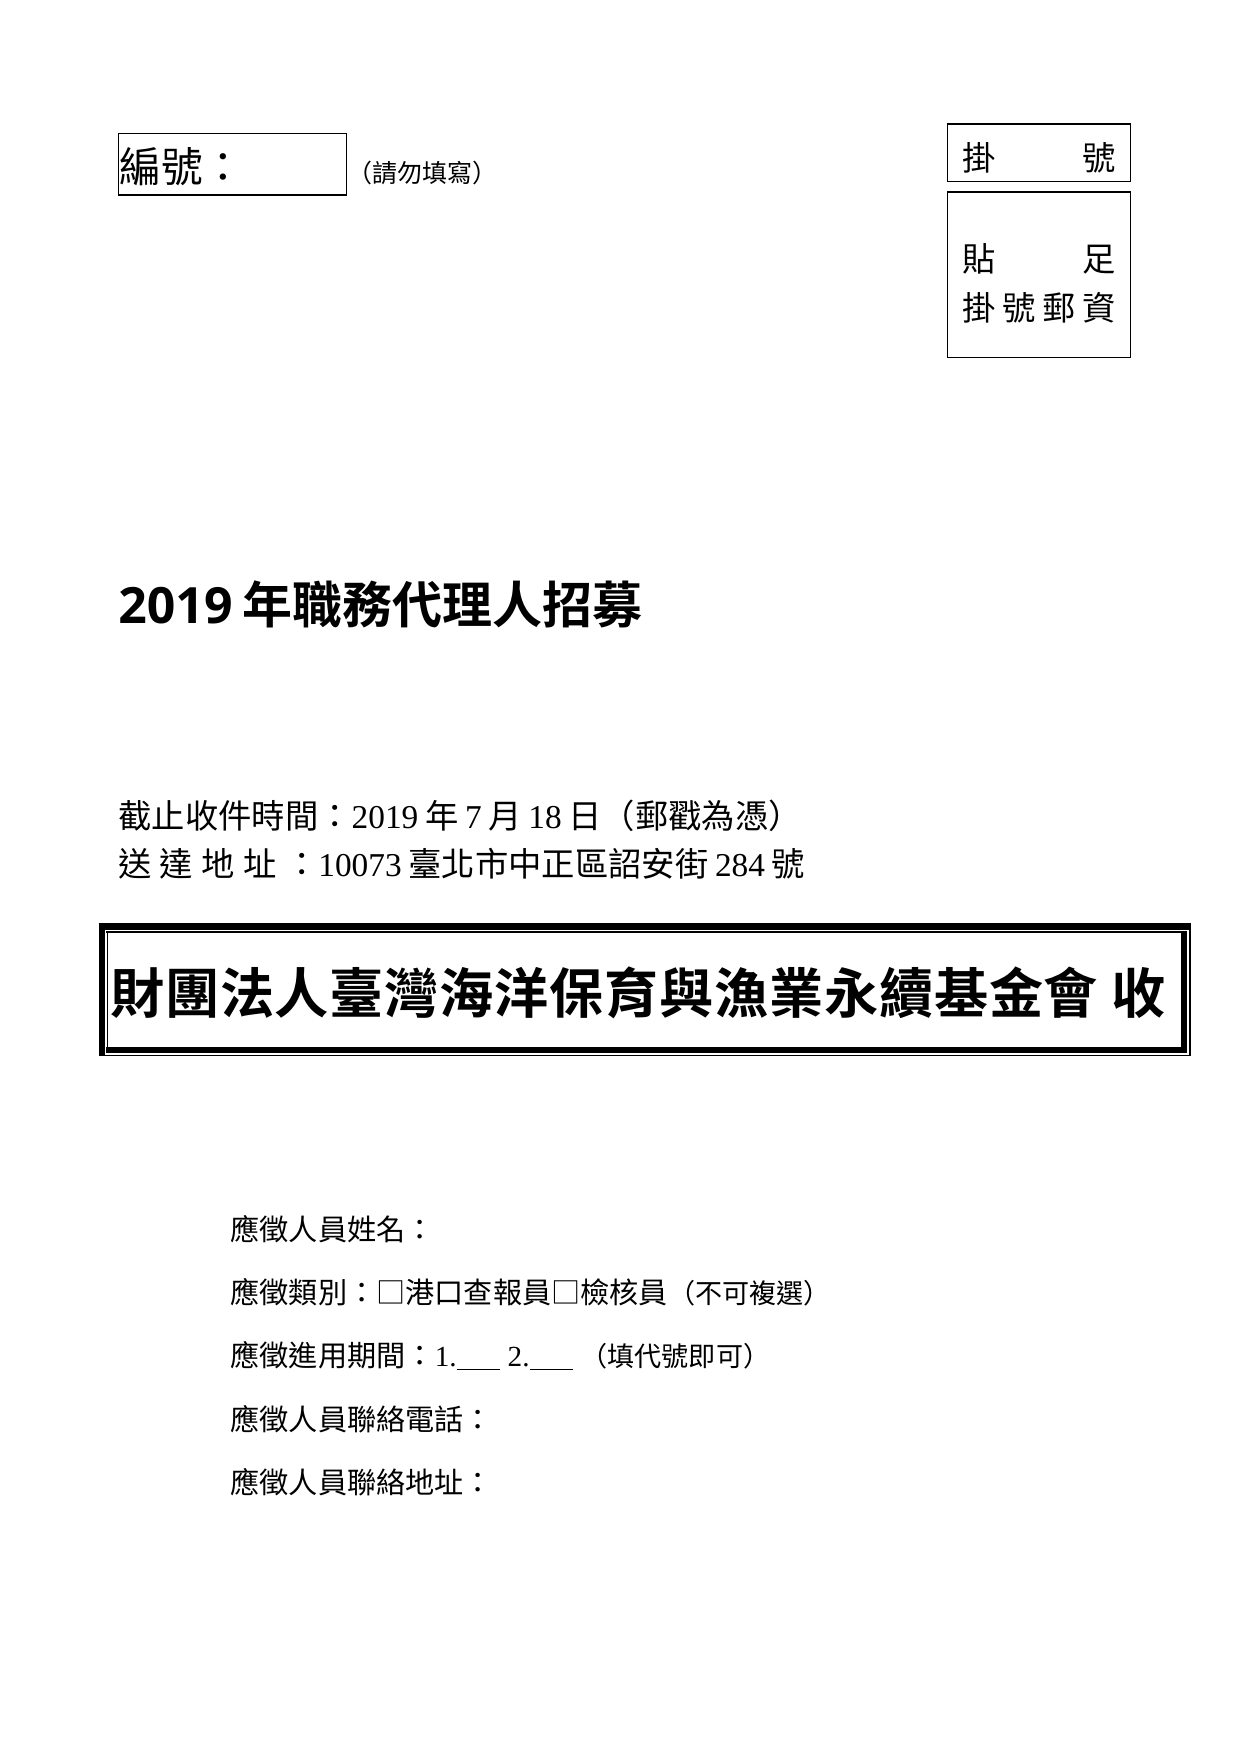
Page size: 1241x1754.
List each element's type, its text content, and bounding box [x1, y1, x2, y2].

text 應徵人員聯絡地址： [230, 1460, 1109, 1502]
text 應徵進用期間：1. 2. （填代號即可） [230, 1333, 1181, 1375]
text 應徵類別：□港口查報員□檢核員（不可複選） [230, 1269, 1109, 1312]
text 截止收件時間：2019年7月18日（郵戳為憑） [118, 789, 1109, 838]
text 送達地址：10073臺北市中正區詔安街284號 [118, 838, 1109, 886]
text 2019年職務代理人招募 [118, 564, 1109, 639]
text 應徵人員聯絡電話： [230, 1396, 1109, 1439]
text 編號： （請勿填寫） [118, 127, 1109, 202]
text 應徵人員姓名： [230, 1206, 1109, 1248]
table_header 財團法人臺灣海洋保育與漁業永續基金會 收 [108, 933, 1181, 1047]
